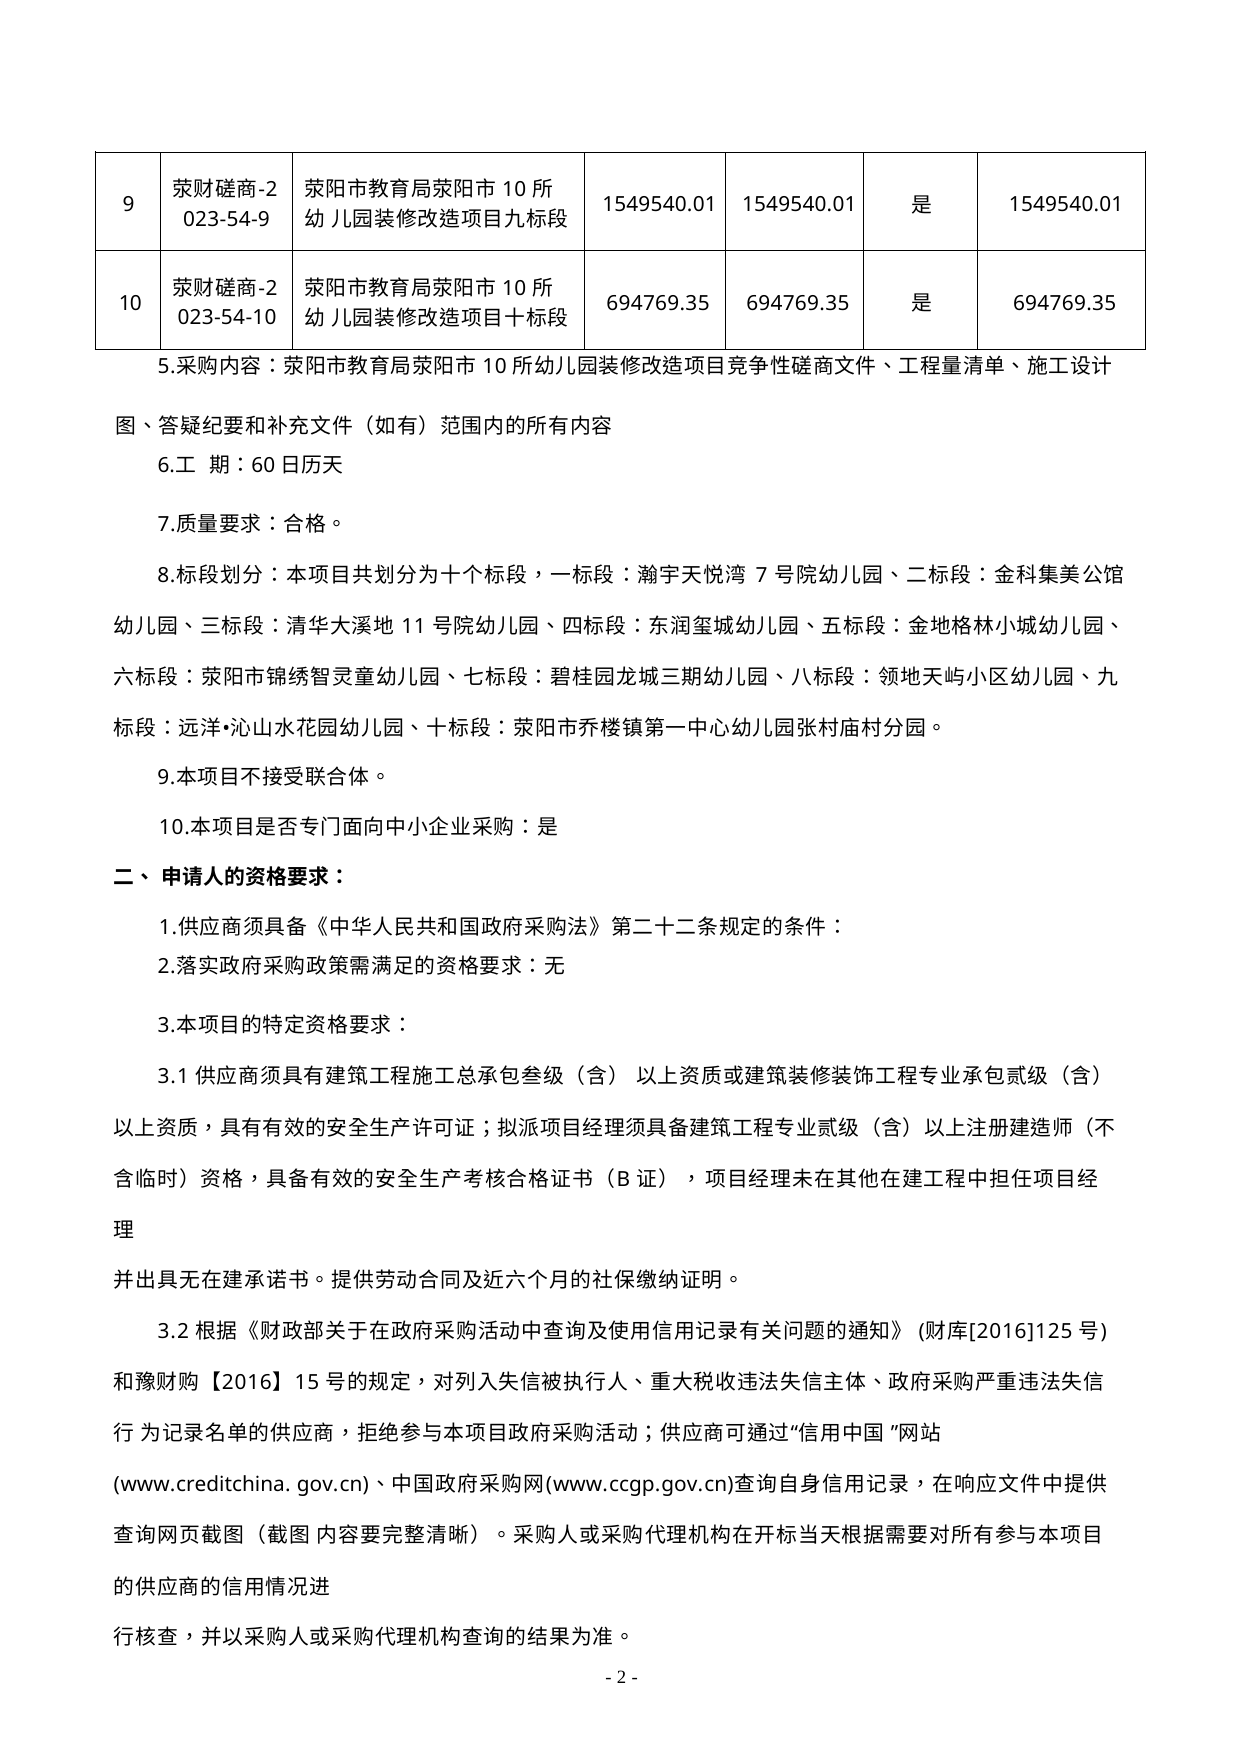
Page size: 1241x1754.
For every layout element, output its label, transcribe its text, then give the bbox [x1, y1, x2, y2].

text 3.1 供应商须具有建筑工程施工总承包叁级（含） 以上资质或建筑装修装饰工程专业承包贰级（含） 以上资质，具有有效的安全生产许可证；拟派项目经理须具备建筑工程专业贰级（含）以上注册建造师（不 含临时）资格，具备有效的安全生产考核合格证书（B 证），项目经理未在其他在建工程中担任项目经理 [113, 1062, 1119, 1243]
text 图、答疑纪要和补充文件（如有）范围内的所有内容 [115, 412, 1145, 439]
text 3.本项目的特定资格要求： [157, 1012, 1145, 1038]
table_cell 694769.35 [726, 251, 863, 349]
table_header 荥财磋商-2 023-54-9 [161, 153, 292, 250]
text 3.2 根据《财政部关于在政府采购活动中查询及使用信用记录有关问题的通知》 (财库[2016]125 号) 和豫财购【2016】15 号的规定，对列入失信被执行人、重大税收违法失信主体、政府采购严重违法失信行 为记录名单的供应商，拒绝参与本项目政府采购活动；供应商可通过“信用中国 ”网站(www.creditchina. gov.cn)、中国政府采购网(www.ccgp.gov.cn)查询自身信用记录，在响应文件中提供查询网页截图（截图 内容要完整清晰）。采购人或采购代理机构在开标当天根据需要对所有参与本项目的供应商的信用情况进 [113, 1316, 1119, 1600]
table_cell 694769.35 [585, 251, 725, 349]
table_header 1549540.01 [585, 153, 725, 250]
text 7.质量要求：合格。 [157, 510, 1145, 537]
table_cell 694769.35 [978, 251, 1145, 349]
text 6.工 期：60 日历天 [157, 462, 1145, 510]
text 标段：远洋•沁山水花园幼儿园、十标段：荥阳市乔楼镇第一中心幼儿园张村庙村分园。 [113, 714, 1145, 740]
table_header 9 [96, 153, 160, 250]
text 1.供应商须具备《中华人民共和国政府采购法》第二十二条规定的条件： [159, 913, 1145, 940]
table_header 1549540.01 [978, 153, 1145, 250]
text 10.本项目是否专门面向中小企业采购：是 [159, 813, 1145, 840]
table_header 是 [864, 153, 977, 250]
table_header 荥阳市教育局荥阳市 10 所幼 儿园装修改造项目九标段 [293, 153, 584, 250]
table_cell 10 [96, 251, 160, 349]
text 二、 申请人的资格要求： [114, 863, 1145, 890]
text 行核查，并以采购人或采购代理机构查询的结果为准。 [114, 1623, 1145, 1650]
table_cell 是 [864, 251, 977, 349]
table_cell 荥财磋商-2 023-54-10 [161, 251, 292, 349]
text 2.落实政府采购政策需满足的资格要求：无 [157, 963, 1145, 1012]
table_header 1549540.01 [726, 153, 863, 250]
table_cell 荥阳市教育局荥阳市 10 所幼 儿园装修改造项目十标段 [293, 251, 584, 349]
text 并出具无在建承诺书。提供劳动合同及近六个月的社保缴纳证明。 [114, 1266, 1145, 1293]
text 5.采购内容：荥阳市教育局荥阳市 10 所幼儿园装修改造项目竞争性磋商文件、工程量清单、施工设计 [157, 363, 1145, 412]
text 9.本项目不接受联合体。 [157, 763, 1145, 790]
text 8.标段划分：本项目共划分为十个标段，一标段：瀚宇天悦湾 7 号院幼儿园、二标段：金科集美公馆 幼儿园、三标段：清华大溪地 11 号院幼儿园、四标段：东润玺城幼儿园、五标段：金地格林小城幼儿园、 六标段：荥阳市锦绣智灵童幼儿园、七标段：碧桂园龙城三期幼儿园、八标段：领地天屿小区幼儿园、九 [113, 560, 1126, 691]
